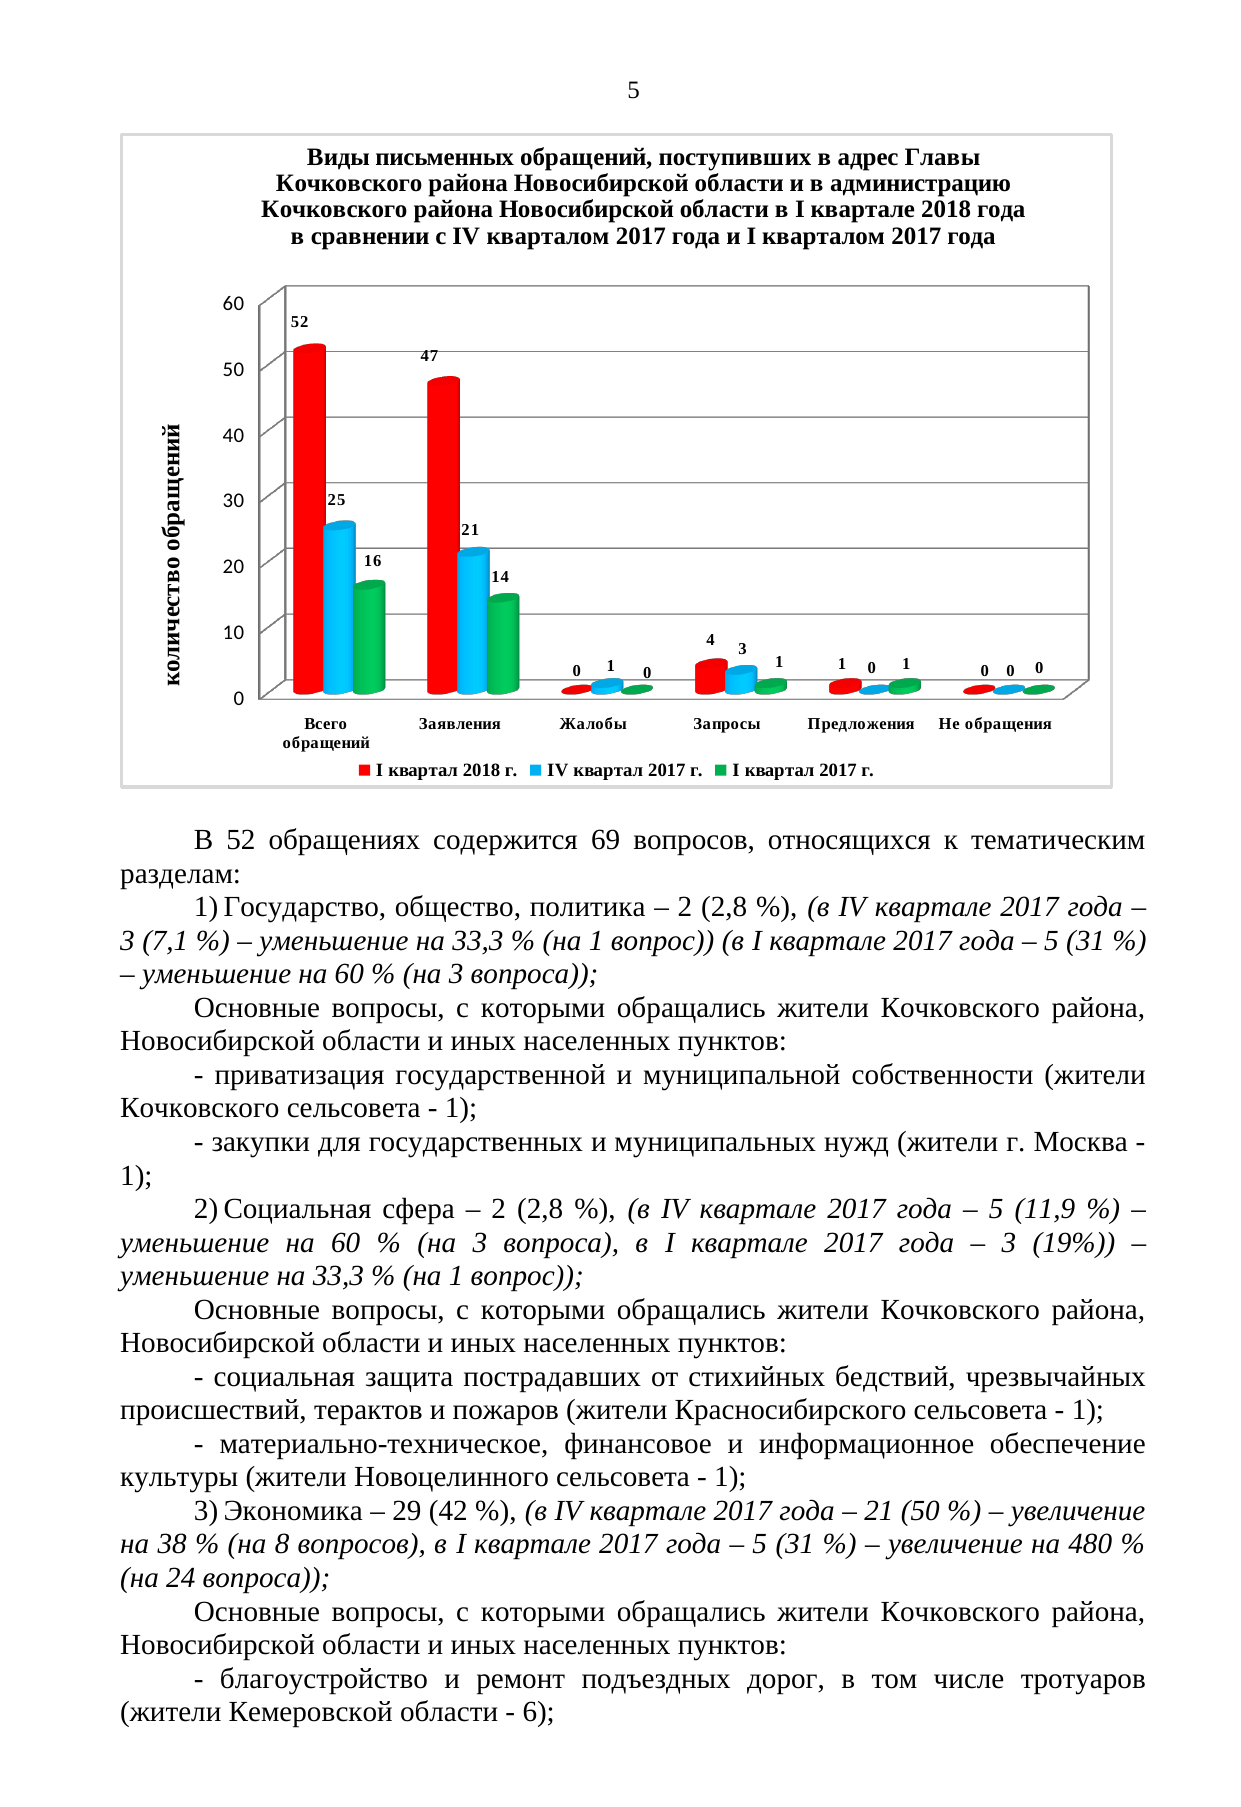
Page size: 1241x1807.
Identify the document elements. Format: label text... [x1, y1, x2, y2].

text - социальная защита пострадавших от стихийных бедствий, чрезвычайных происшествий, терактов и пожаров (жители Красносибирского сельсовета - 1); [120, 1359, 1146, 1426]
list Экономика – 29 (42 %), (в IV квартале 2017 года – 21 (50 %) – увеличение на 38 % (на 8 вопросов), в I квартале 2017 года – 5 (31 %) – увеличение на 480 % (на 24 вопроса)); [120, 1493, 1146, 1594]
text В 52 обращениях содержится 69 вопросов, относящихся к тематическим разделам: [120, 822, 1146, 889]
text Основные вопросы, с которыми обращались жители Кочковского района, Новосибирской области и иных населенных пунктов: [120, 1292, 1146, 1359]
text - материально-техническое, финансовое и информационное обеспечение культуры (жители Новоцелинного сельсовета - 1); [120, 1426, 1146, 1493]
text Основные вопросы, с которыми обращались жители Кочковского района, Новосибирской области и иных населенных пунктов: [120, 1594, 1146, 1661]
list Государство, общество, политика – 2 (2,8 %), (в IV квартале 2017 года – 3 (7,1 %) – уменьшение на 33,3 % (на 1 вопрос)) (в I квартале 2017 года – 5 (31 %) – уменьшение на 60 % (на 3 вопроса)); [120, 889, 1146, 990]
text Основные вопросы, с которыми обращались жители Кочковского района, Новосибирской области и иных населенных пунктов: [120, 990, 1146, 1057]
text - приватизация государственной и муниципальной собственности (жители Кочковского сельсовета - 1); [120, 1057, 1146, 1124]
text - закупки для государственных и муниципальных нужд (жители г. Москва - 1); [120, 1124, 1146, 1191]
text - благоустройство и ремонт подъездных дорог, в том числе тротуаров (жители Кемеровской области - 6); [120, 1661, 1146, 1728]
list Социальная сфера – 2 (2,8 %), (в IV квартале 2017 года – 5 (11,9 %) – уменьшение на 60 % (на 3 вопроса), в I квартале 2017 года – 3 (19%)) – уменьшение на 33,3 % (на 1 вопрос)); [120, 1191, 1146, 1292]
